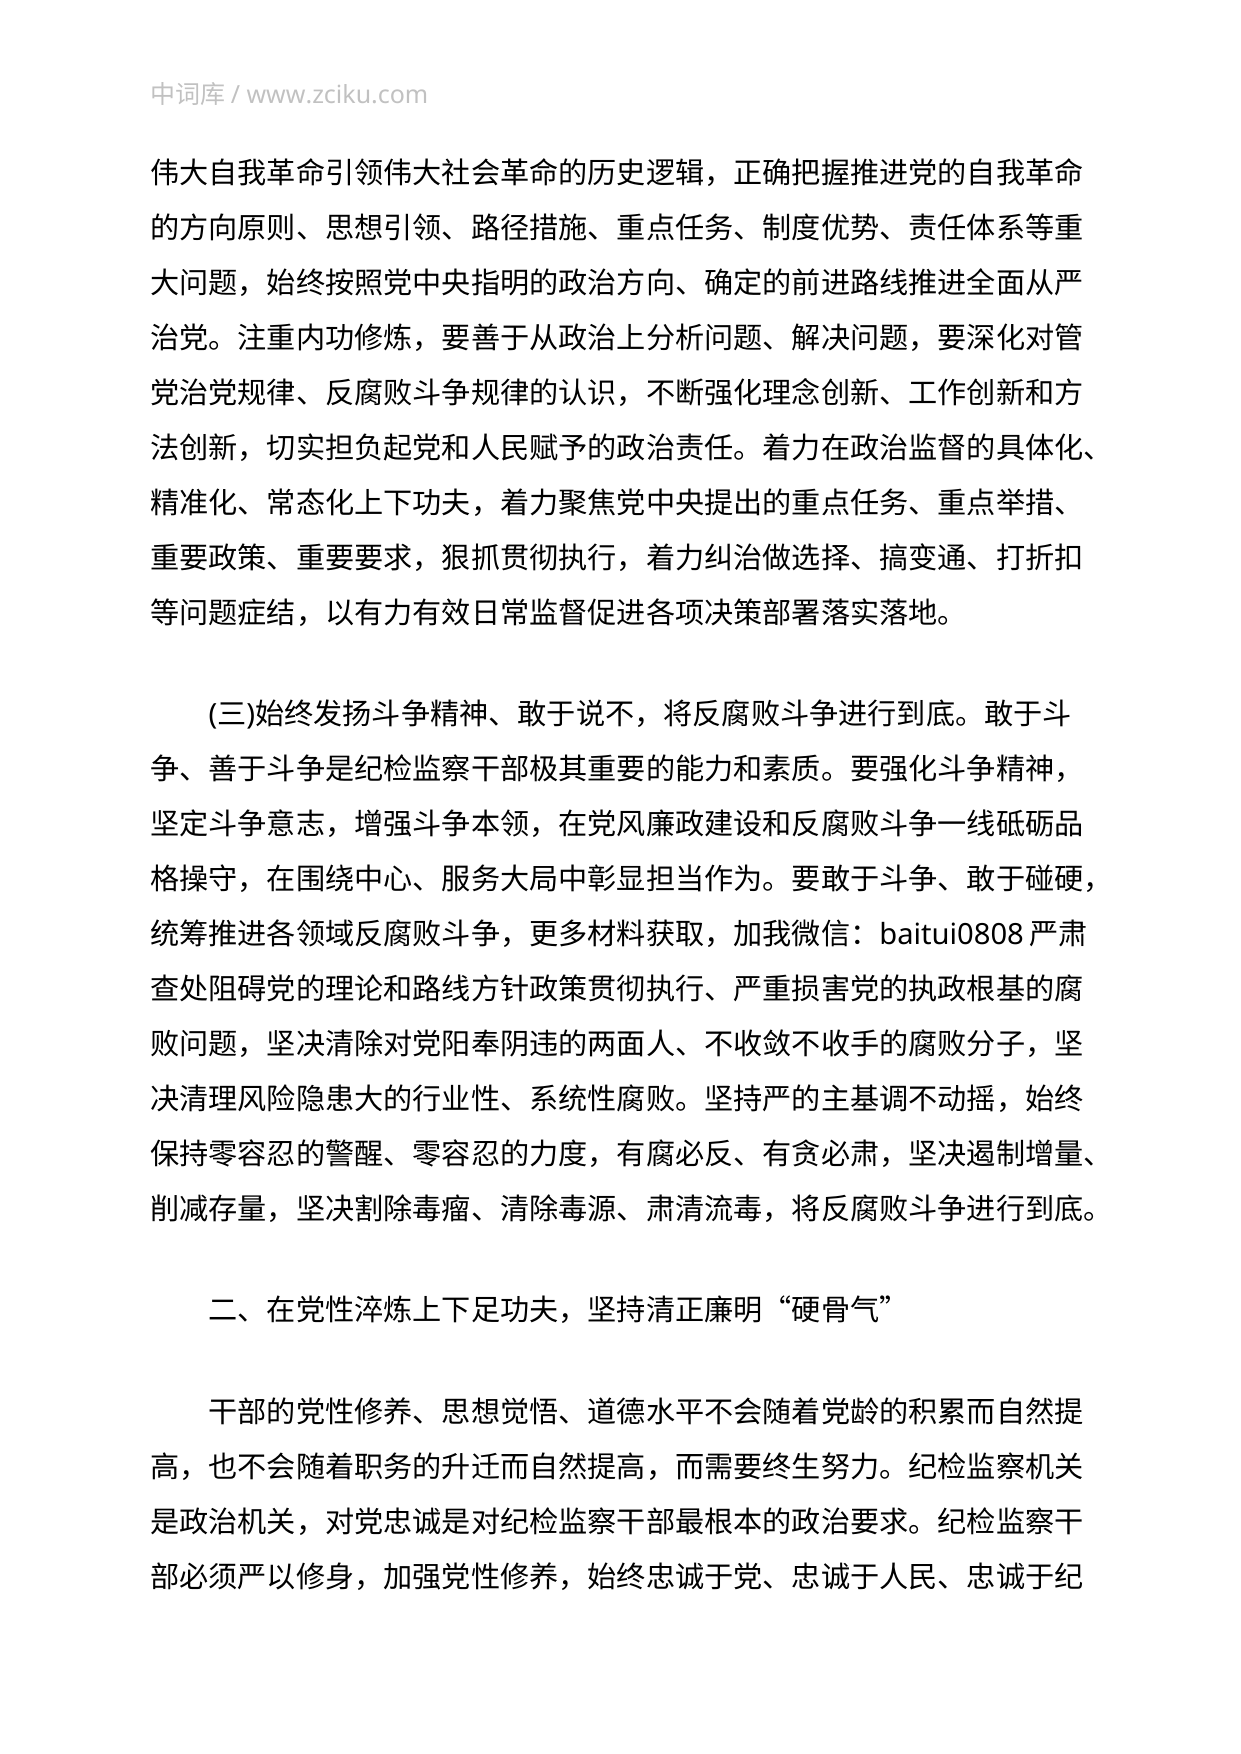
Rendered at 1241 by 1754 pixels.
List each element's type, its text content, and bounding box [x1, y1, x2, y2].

text (三)始终发扬斗争精神、敢于说不，将反腐败斗争进行到底。敢于斗争、善于斗争是纪检监察干部极其重要的能力和素质。要强化斗争精神，坚定斗争意志，增强斗争本领，在党风廉政建设和反腐败斗争一线砥砺品格操守，在围绕中心、服务大局中彰显担当作为。要敢于斗争、敢于碰硬，统筹推进各领域反腐败斗争，更多材料获取，加我微信：baitui0808严肃查处阻碍党的理论和路线方针政策贯彻执行、严重损害党的执政根基的腐败问题，坚决清除对党阳奉阴违的两面人、不收敛不收手的腐败分子，坚决清理风险隐患大的行业性、系统性腐败。坚持严的主基调不动摇，始终保持零容忍的警醒、零容忍的力度，有腐必反、有贪必肃，坚决遏制增量、削减存量，坚决割除毒瘤、清除毒源、肃清流毒，将反腐败斗争进行到底。 [150, 691, 1090, 1227]
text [150, 150, 1090, 631]
text 二、在党性淬炼上下足功夫，坚持清正廉明“硬骨气” [150, 1287, 1090, 1329]
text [150, 1389, 1090, 1596]
